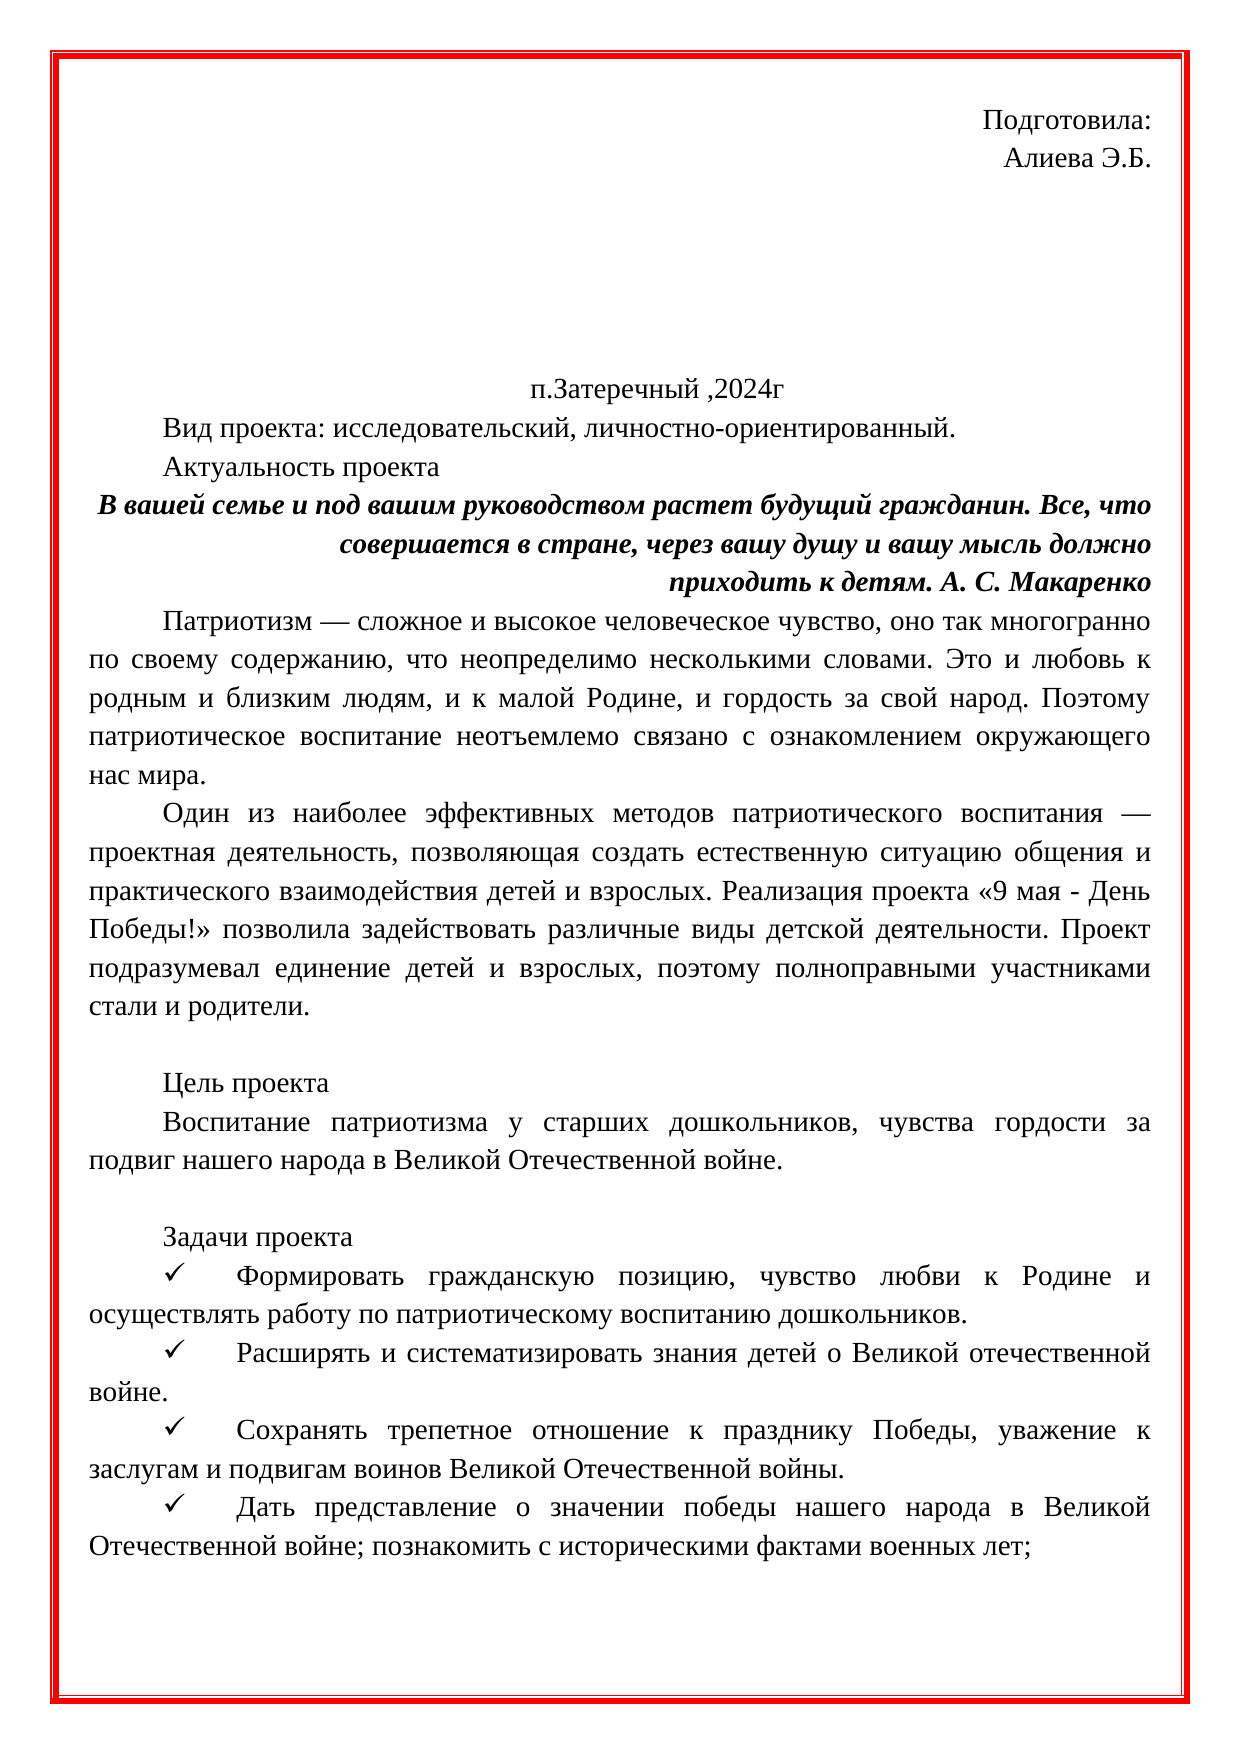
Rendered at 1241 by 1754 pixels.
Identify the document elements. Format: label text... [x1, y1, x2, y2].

text Алиева Э.Б. [89, 140, 1152, 174]
text В вашей семье и под вашим руководством растет будущий гражданин. Все, что совершается в стране, через вашу душу и вашу мысль должно приходить к детям. А. С. Макаренко [89, 487, 1152, 598]
text Подготовила: [89, 102, 1152, 135]
text Патриотизм — сложное и высокое человеческое чувство, оно так многогранно по своему содержанию, что неопределимо несколькими словами. Это и любовь к родным и близким людям, и к малой Родине, и гордость за свой народ. Поэтому патриотическое воспитание неотъемлемо связано с ознакомлением окружающего нас мира. [89, 603, 1152, 791]
list Дать представление о значении победы нашего народа в Великой Отечественной войне; познакомить с историческими фактами военных лет; [89, 1489, 1152, 1562]
text Цель проекта [89, 1065, 1152, 1099]
list Формировать гражданскую позицию, чувство любви к Родине и осуществлять работу по патриотическому воспитанию дошкольников. [89, 1258, 1152, 1330]
text Один из наиболее эффективных методов патриотического воспитания — проектная деятельность, позволяющая создать естественную ситуацию общения и практического взаимодействия детей и взрослых. Реализация проекта «9 мая - День Победы!» позволила задействовать различные виды детской деятельности. Проект подразумевал единение детей и взрослых, поэтому полноправными участниками стали и родители. [89, 796, 1152, 1022]
text Актуальность проекта [89, 449, 1152, 482]
list Сохранять трепетное отношение к празднику Победы, уважение к заслугам и подвигам воинов Великой Отечественной войны. [89, 1412, 1152, 1484]
text п.Затеречный ,2024г [89, 372, 1152, 405]
text Вид проекта: исследовательский, личностно-ориентированный. [89, 410, 1152, 444]
text Задачи проекта [89, 1219, 1152, 1253]
list Расширять и систематизировать знания детей о Великой отечественной войне. [89, 1335, 1152, 1407]
text Воспитание патриотизма у старших дошкольников, чувства гордости за подвиг нашего народа в Великой Отечественной войне. [89, 1104, 1152, 1176]
